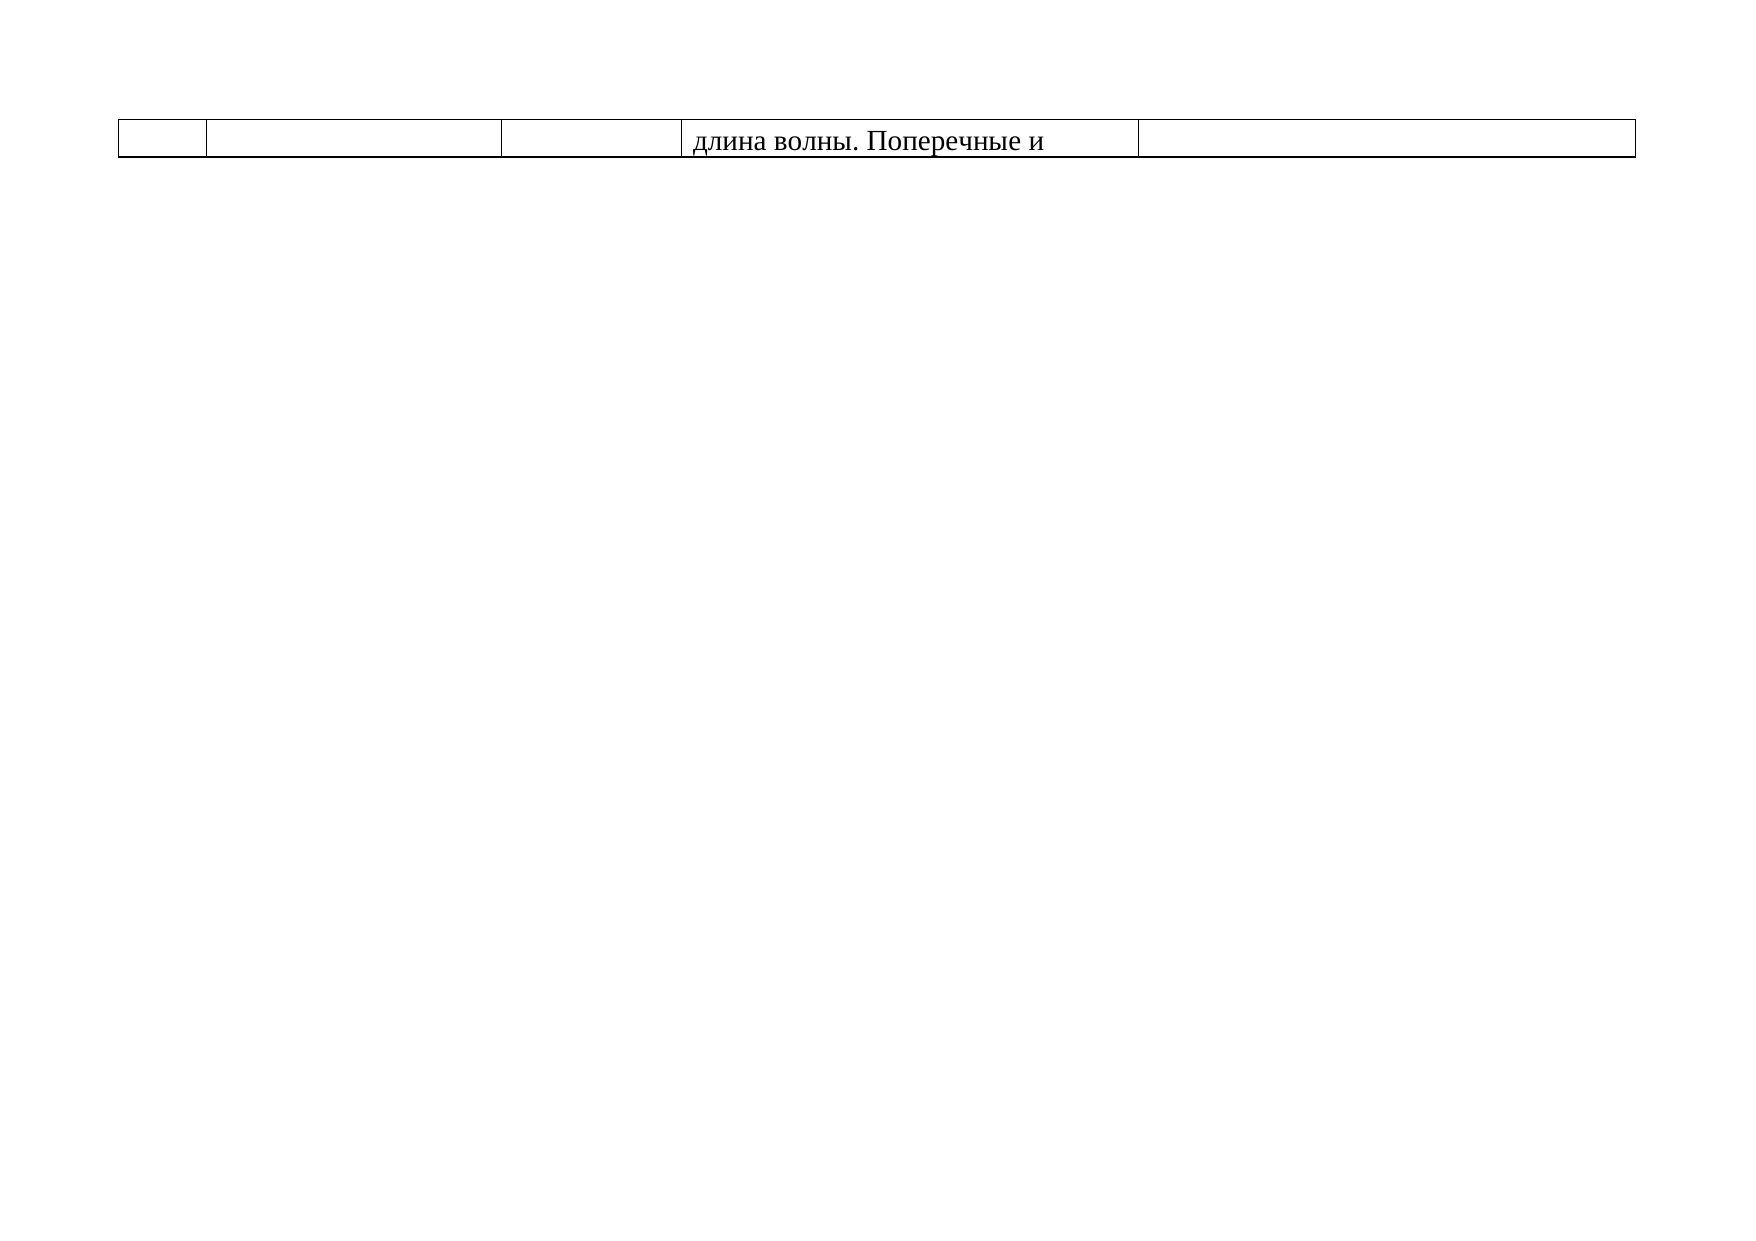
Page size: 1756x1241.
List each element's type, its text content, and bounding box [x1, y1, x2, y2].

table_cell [207, 120, 501, 156]
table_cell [682, 120, 1138, 156]
table_cell 2.2 [119, 120, 206, 156]
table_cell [1139, 120, 1635, 156]
table_cell 5 [502, 120, 681, 156]
